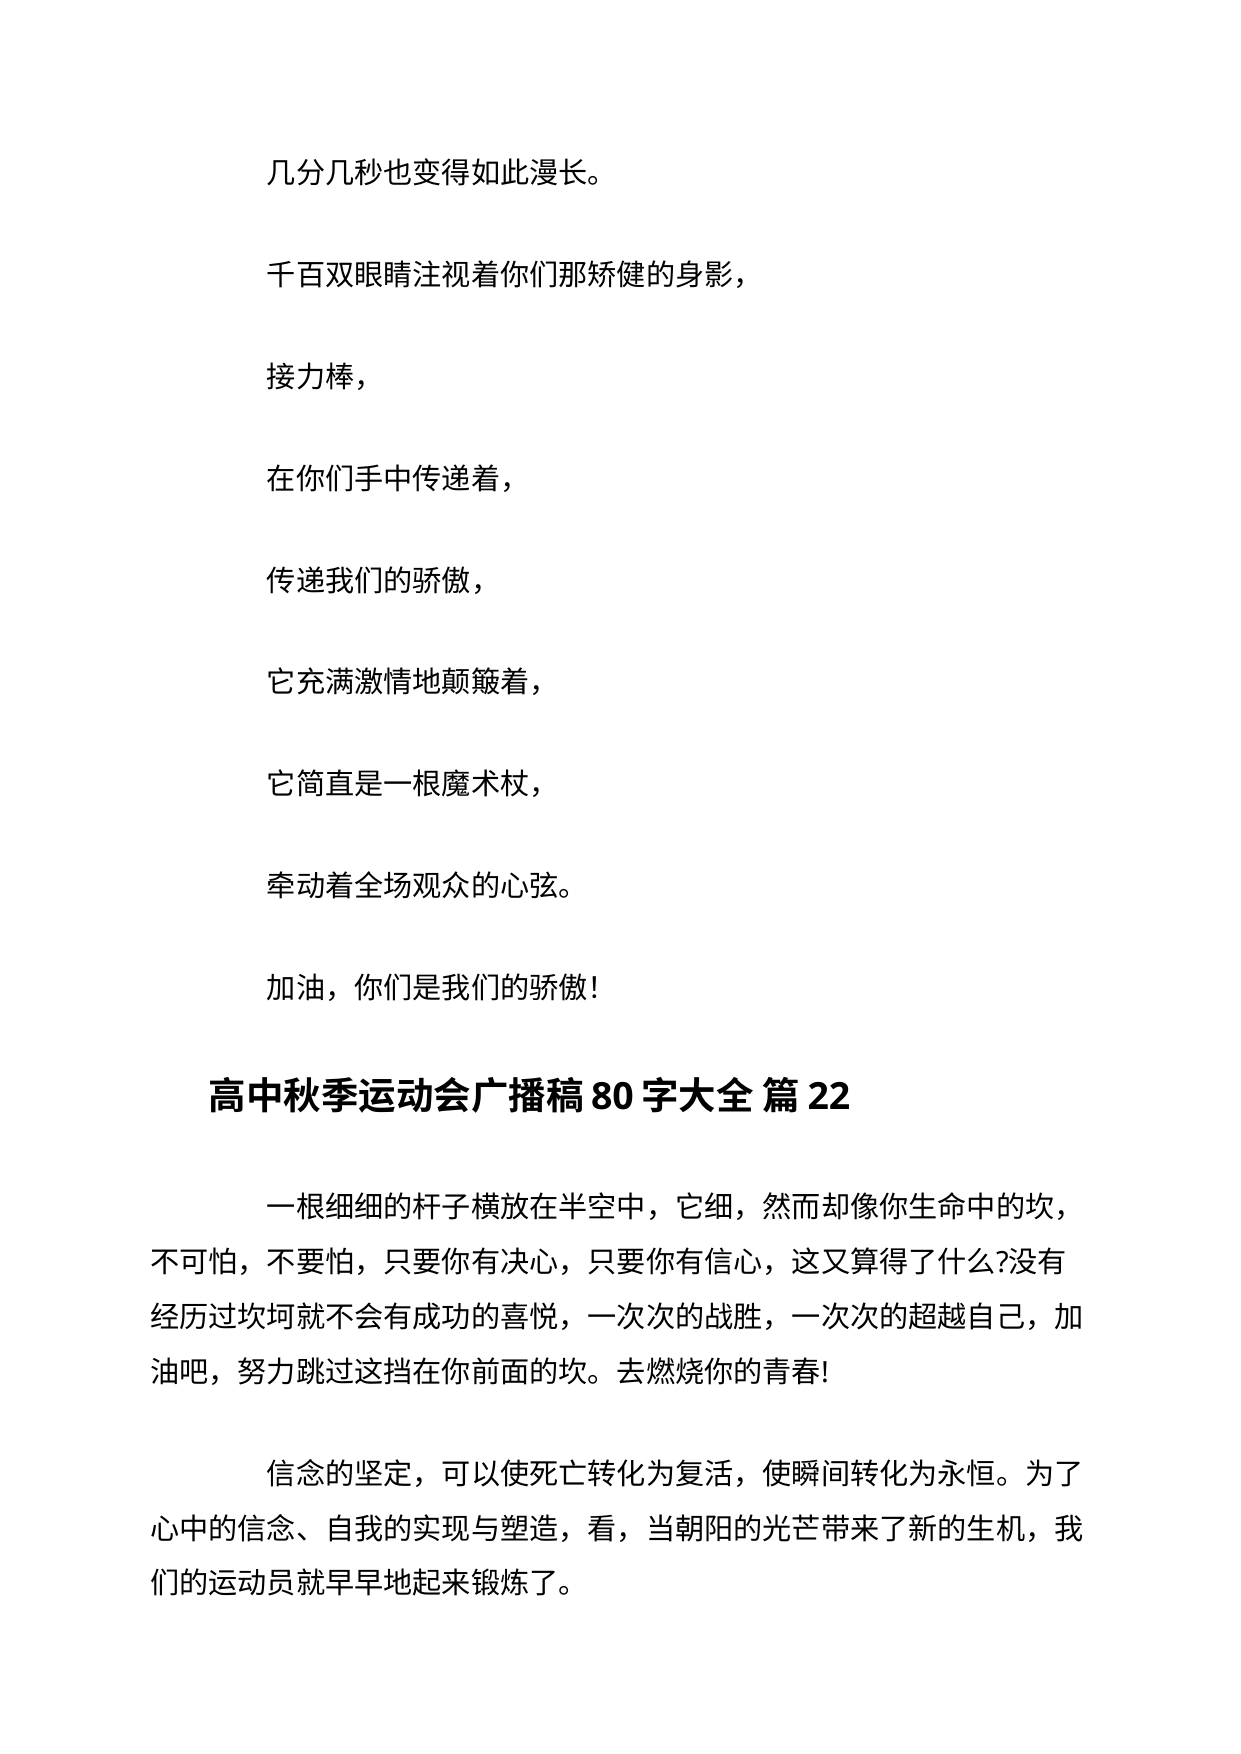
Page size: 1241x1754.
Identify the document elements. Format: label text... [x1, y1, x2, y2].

text 几分几秒也变得如此漫长。 [150, 150, 1090, 192]
text 在你们手中传递着， [150, 455, 1090, 498]
text 信念的坚定，可以使死亡转化为复活，使瞬间转化为永恒。为了心中的信念、自我的实现与塑造，看，当朝阳的光芒带来了新的生机，我们的运动员就早早地起来锻炼了。 [150, 1450, 1090, 1602]
text 加油，你们是我们的骄傲！ [150, 964, 1090, 1006]
text 千百双眼睛注视着你们那矫健的身影， [150, 252, 1090, 294]
text 牵动着全场观众的心弦。 [150, 862, 1090, 905]
text 接力棒， [150, 353, 1090, 396]
text 传递我们的骄傲， [150, 557, 1090, 599]
text 它简直是一根魔术杖， [150, 761, 1090, 803]
text 高中秋季运动会广播稿80字大全 篇22 [150, 1066, 1090, 1120]
text 它充满激情地颠簸着， [150, 659, 1090, 701]
text 一根细细的杆子横放在半空中，它细，然而却像你生命中的坎，不可怕，不要怕，只要你有决心，只要你有信心，这又算得了什么?没有经历过坎坷就不会有成功的喜悦，一次次的战胜，一次次的超越自己，加油吧，努力跳过这挡在你前面的坎。去燃烧你的青春! [150, 1183, 1090, 1391]
